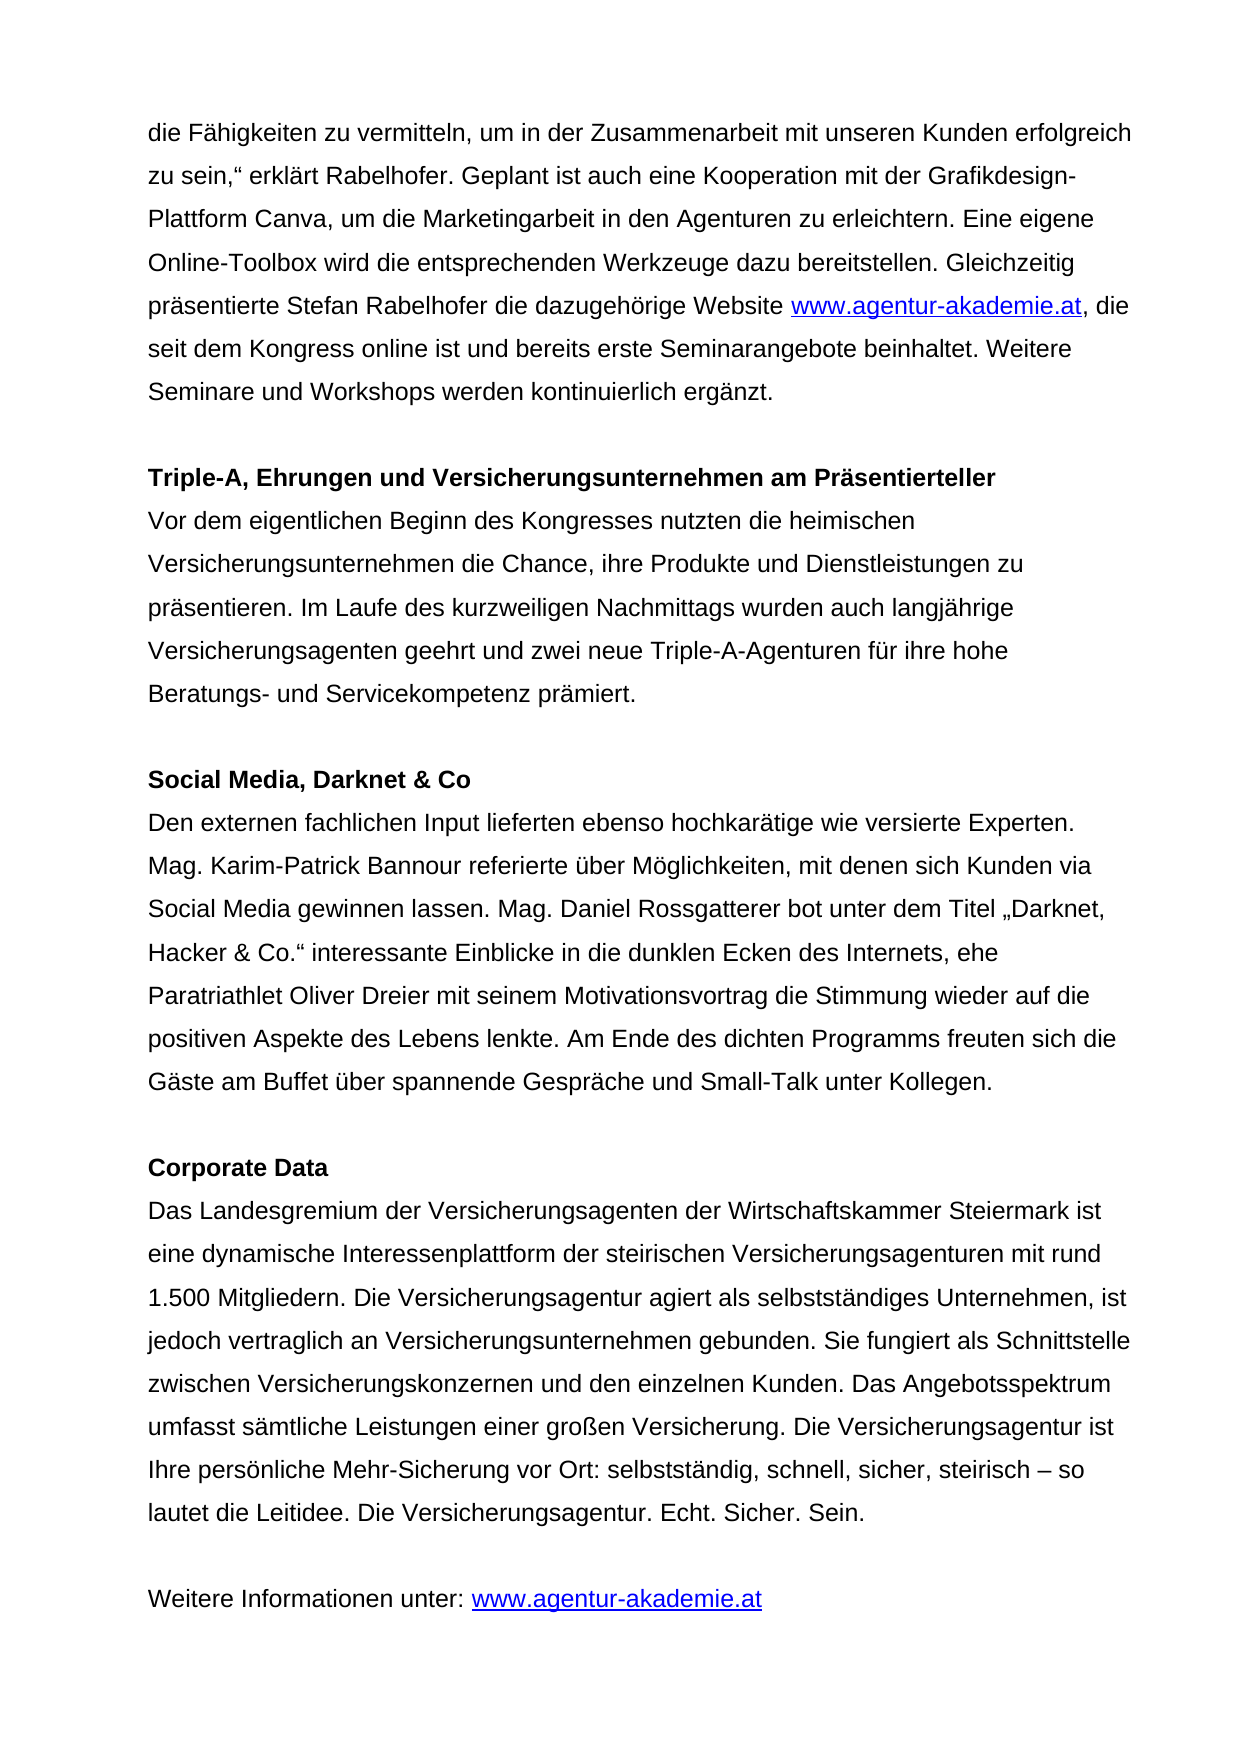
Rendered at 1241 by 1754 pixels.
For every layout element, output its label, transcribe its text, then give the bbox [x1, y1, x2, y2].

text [148, 118, 1138, 406]
text Den externen fachlichen Input lieferten ebenso hochkarätige wie versierte Experten. Mag. Karim-Patrick Bannour referierte über Möglichkeiten, mit denen sich Kunden via Social Media gewinnen lassen. Mag. Daniel Rossgatterer bot unter dem Titel „Darknet, Hacker & Co.“ interessante Einblicke in die dunklen Ecken des Internets, ehe Paratriathlet Oliver Dreier mit seinem Motivationsvortrag die Stimmung wieder auf die positiven Aspekte des Lebens lenkte. Am Ende des dichten Programms freuten sich die Gäste am Buffet über spannende Gespräche und Small-Talk unter Kollegen. [148, 808, 1138, 1096]
text Corporate Data [148, 1153, 1138, 1182]
text Social Media, Darknet & Co [148, 765, 1138, 794]
text Vor dem eigentlichen Beginn des Kongresses nutzten die heimischen Versicherungsunternehmen die Chance, ihre Produkte und Dienstleistungen zu präsentieren. Im Laufe des kurzweiligen Nachmittags wurden auch langjährige Versicherungsagenten geehrt und zwei neue Triple-A-Agenturen für ihre hohe Beratungs- und Servicekompetenz prämiert. [148, 506, 1138, 707]
text Das Landesgremium der Versicherungsagenten der Wirtschaftskammer Steiermark ist eine dynamische Interessenplattform der steirischen Versicherungsagenturen mit rund 1.500 Mitgliedern. Die Versicherungsagentur agiert als selbstständiges Unternehmen, ist jedoch vertraglich an Versicherungsunternehmen gebunden. Sie fungiert als Schnittstelle zwischen Versicherungskonzernen und den einzelnen Kunden. Das Angebotsspektrum umfasst sämtliche Leistungen einer großen Versicherung. Die Versicherungsagentur ist Ihre persönliche Mehr-Sicherung vor Ort: selbstständig, schnell, sicher, steirisch – so lautet die Leitidee. Die Versicherungsagentur. Echt. Sicher. Sein. [148, 1196, 1138, 1527]
text Triple-A, Ehrungen und Versicherungsunternehmen am Präsentierteller [148, 463, 1138, 492]
text Weitere Informationen unter: www.agentur-akademie.at [148, 1584, 1123, 1613]
